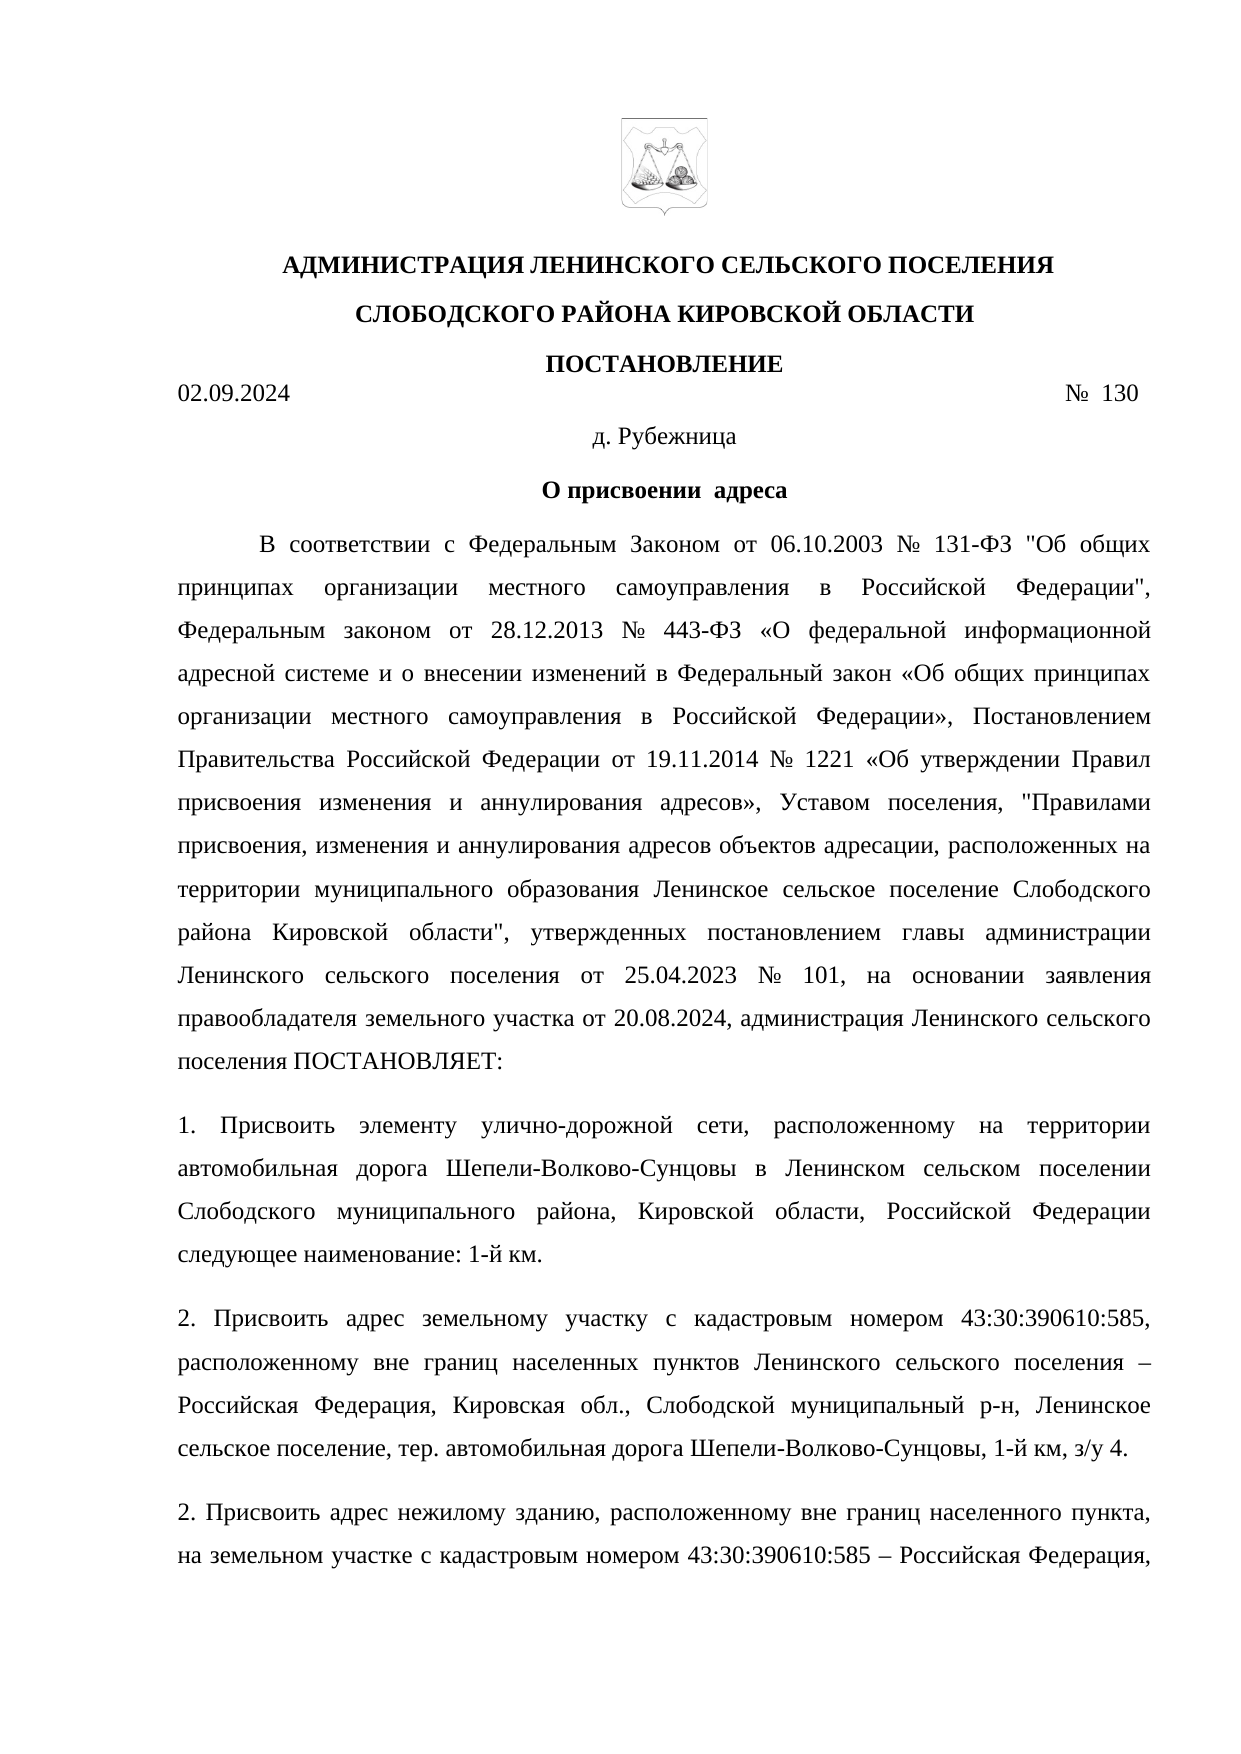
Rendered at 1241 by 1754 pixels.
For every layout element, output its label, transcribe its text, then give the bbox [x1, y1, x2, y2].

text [177, 1497, 1152, 1569]
text О присвоении адреса [177, 475, 1152, 504]
text 2. Присвоить адрес земельному участку с кадастровым номером 43:30:390610:585, расположенному вне границ населенных пунктов Ленинского сельского поселения – Российская Федерация, Кировская обл., Слободской муниципальный р-н, Ленинское сельское поселение, тер. автомобильная дорога Шепели-Волково-Сунцовы, 1-й км, з/у 4. [177, 1303, 1152, 1462]
subtitle ПОСТАНОВЛЕНИЕ [177, 349, 1152, 378]
text АДМИНИСТРАЦИЯ ЛЕНИНСКОГО СЕЛЬСКОГО ПОСЕЛЕНИЯ [177, 250, 1152, 279]
text СЛОБОДСКОГО РАЙОНА КИРОВСКОЙ ОБЛАСТИ [177, 299, 1152, 328]
picture [621, 118, 708, 216]
text д. Рубежница [177, 421, 1152, 450]
text 1. Присвоить элементу улично-дорожной сети, расположенному на территории автомобильная дорога Шепели-Волково-Сунцовы в Ленинском сельском поселении Слободского муниципального района, Кировской области, Российской Федерации следующее наименование: 1-й км. [177, 1110, 1152, 1268]
subtitle 02.09.2024 № 130 [177, 378, 1152, 407]
text В соответствии с Федеральным Законом от 06.10.2003 № 131-ФЗ "Об общих принципах организации местного самоуправления в Российской Федерации", Федеральным законом от 28.12.2013 № 443-ФЗ «О федеральной информационной адресной системе и о внесении изменений в Федеральный закон «Об общих принципах организации местного самоуправления в Российской Федерации», Постановлением Правительства Российской Федерации от 19.11.2014 № 1221 «Об утверждении Правил присвоения изменения и аннулирования адресов», Уставом поселения, "Правилами присвоения, изменения и аннулирования адресов объектов адресации, расположенных на территории муниципального образования Ленинское сельское поселение Слободского района Кировской области", утвержденных постановлением главы администрации Ленинского сельского поселения от 25.04.2023 № 101, на основании заявления правообладателя земельного участка от 20.08.2024, администрация Ленинского сельского поселения ПОСТАНОВЛЯЕТ: [177, 529, 1152, 1075]
